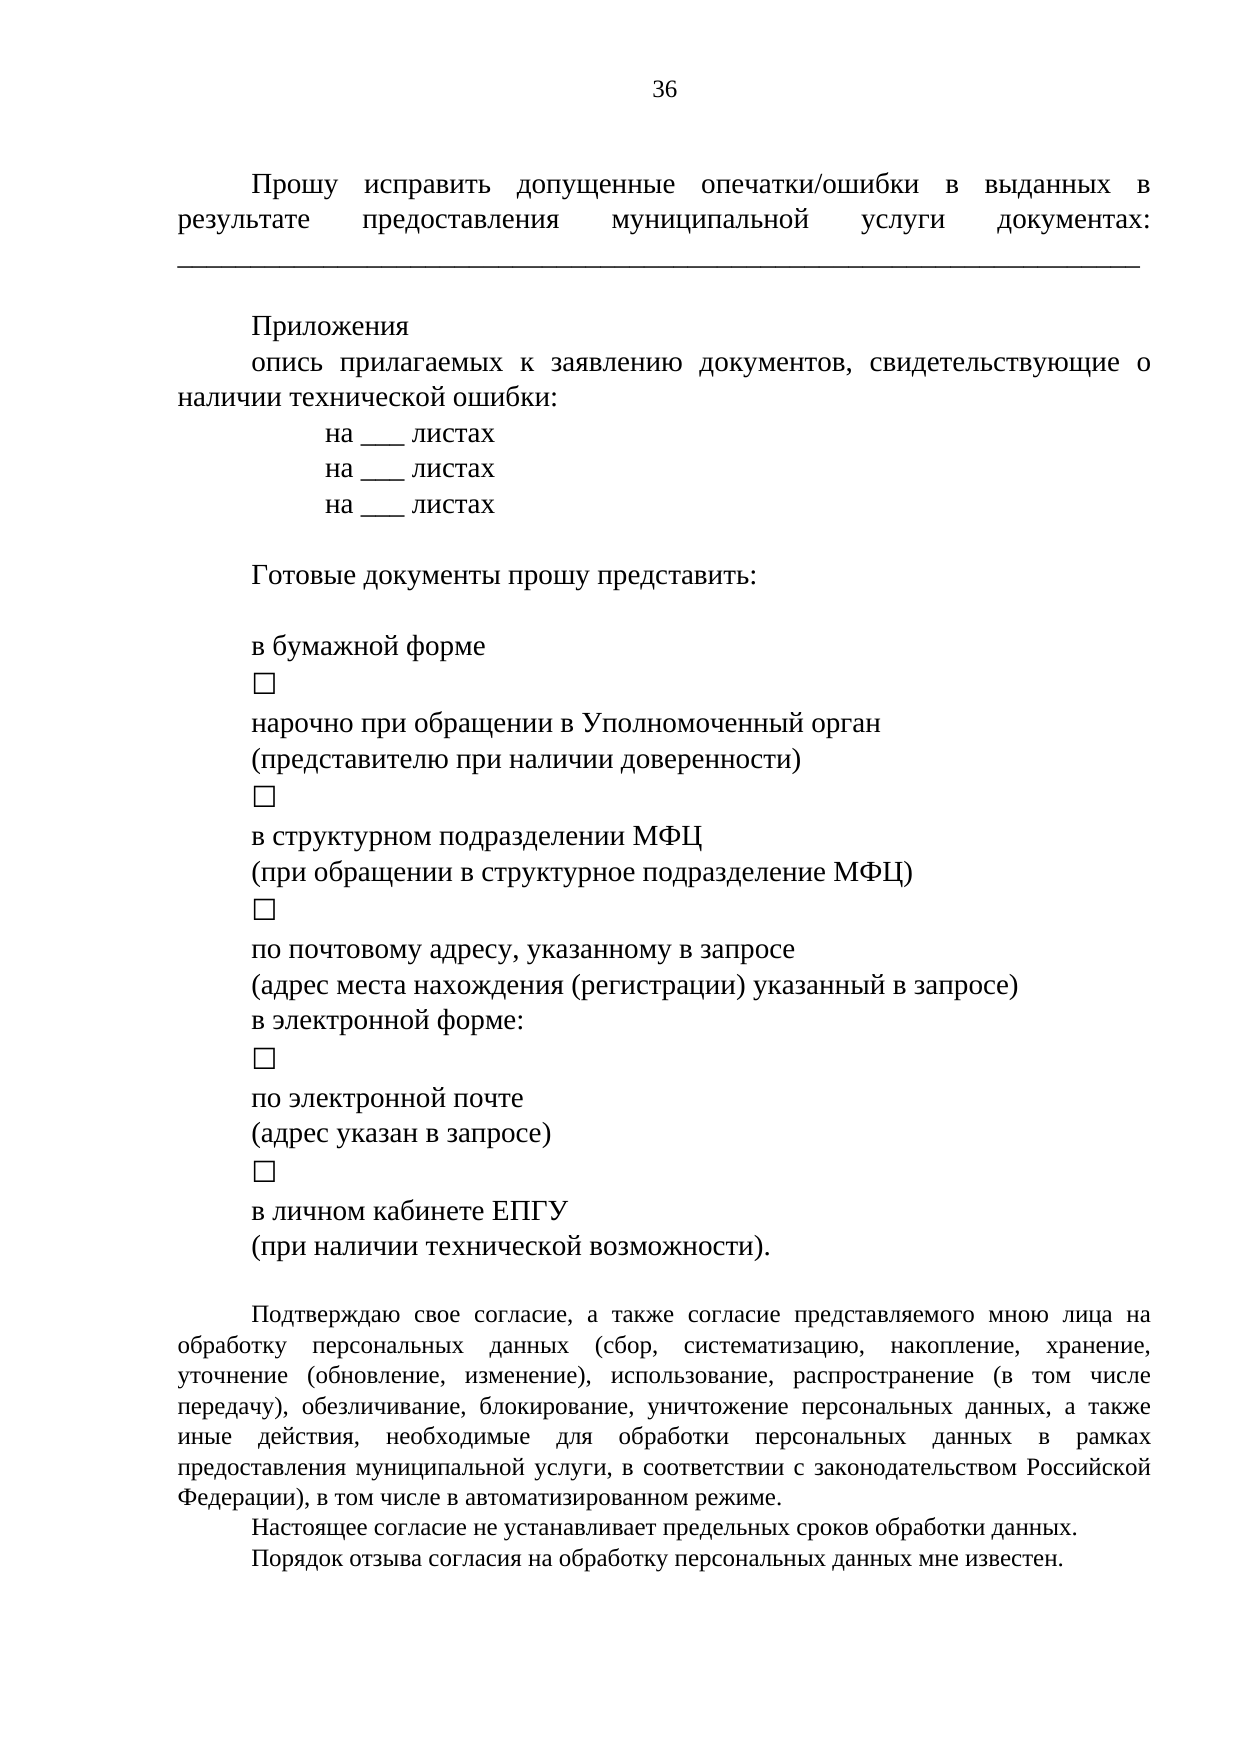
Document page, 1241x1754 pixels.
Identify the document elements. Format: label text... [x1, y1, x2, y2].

text (представителю при наличии доверенности) [177, 741, 1152, 774]
text в бумажной форме [177, 628, 1152, 661]
text ☐ [177, 1151, 1152, 1191]
text Настоящее согласие не устанавливает предельных сроков обработки данных. [177, 1512, 1152, 1541]
text (при наличии технической возможности). [177, 1228, 1152, 1262]
text опись прилагаемых к заявлению документов, свидетельствующие о наличии технической ошибки: [177, 344, 1152, 413]
text Прошу исправить допущенные опечатки/ошибки в выданных в результате предоставления муниципальной услуги документах: __________________________________________________________________ [177, 166, 1152, 271]
text в личном кабинете ЕПГУ [177, 1193, 1152, 1226]
text Приложения [177, 308, 1152, 342]
text по почтовому адресу, указанному в запросе [177, 931, 1152, 965]
text в структурном подразделении МФЦ [177, 818, 1152, 852]
text по электронной почте [177, 1080, 1152, 1113]
text ☐ [177, 776, 1152, 816]
text Порядок отзыва согласия на обработку персональных данных мне известен. [177, 1543, 1152, 1572]
text на ___ листах [177, 415, 1152, 448]
text на ___ листах [177, 450, 1152, 484]
text на ___ листах [177, 486, 1152, 519]
text Подтверждаю свое согласие, а также согласие представляемого мною лица на обработку персональных данных (сбор, систематизацию, накопление, хранение, уточнение (обновление, изменение), использование, распространение (в том числе передачу), обезличивание, блокирование, уничтожение персональных данных, а также иные действия, необходимые для обработки персональных данных в рамках предоставления муниципальной услуги, в соответствии с законодательством Российской Федерации), в том числе в автоматизированном режиме. [177, 1299, 1152, 1511]
text ☐ [177, 1038, 1152, 1078]
text ☐ [177, 663, 1152, 703]
text (при обращении в структурное подразделение МФЦ) [177, 854, 1152, 887]
text ☐ [177, 889, 1152, 929]
text Готовые документы прошу представить: [177, 557, 1152, 590]
text (адрес указан в запросе) [177, 1115, 1152, 1149]
text (адрес места нахождения (регистрации) указанный в запросе) [177, 967, 1152, 1000]
text нарочно при обращении в Уполномоченный орган [177, 705, 1152, 739]
text в электронной форме: [177, 1002, 1152, 1036]
